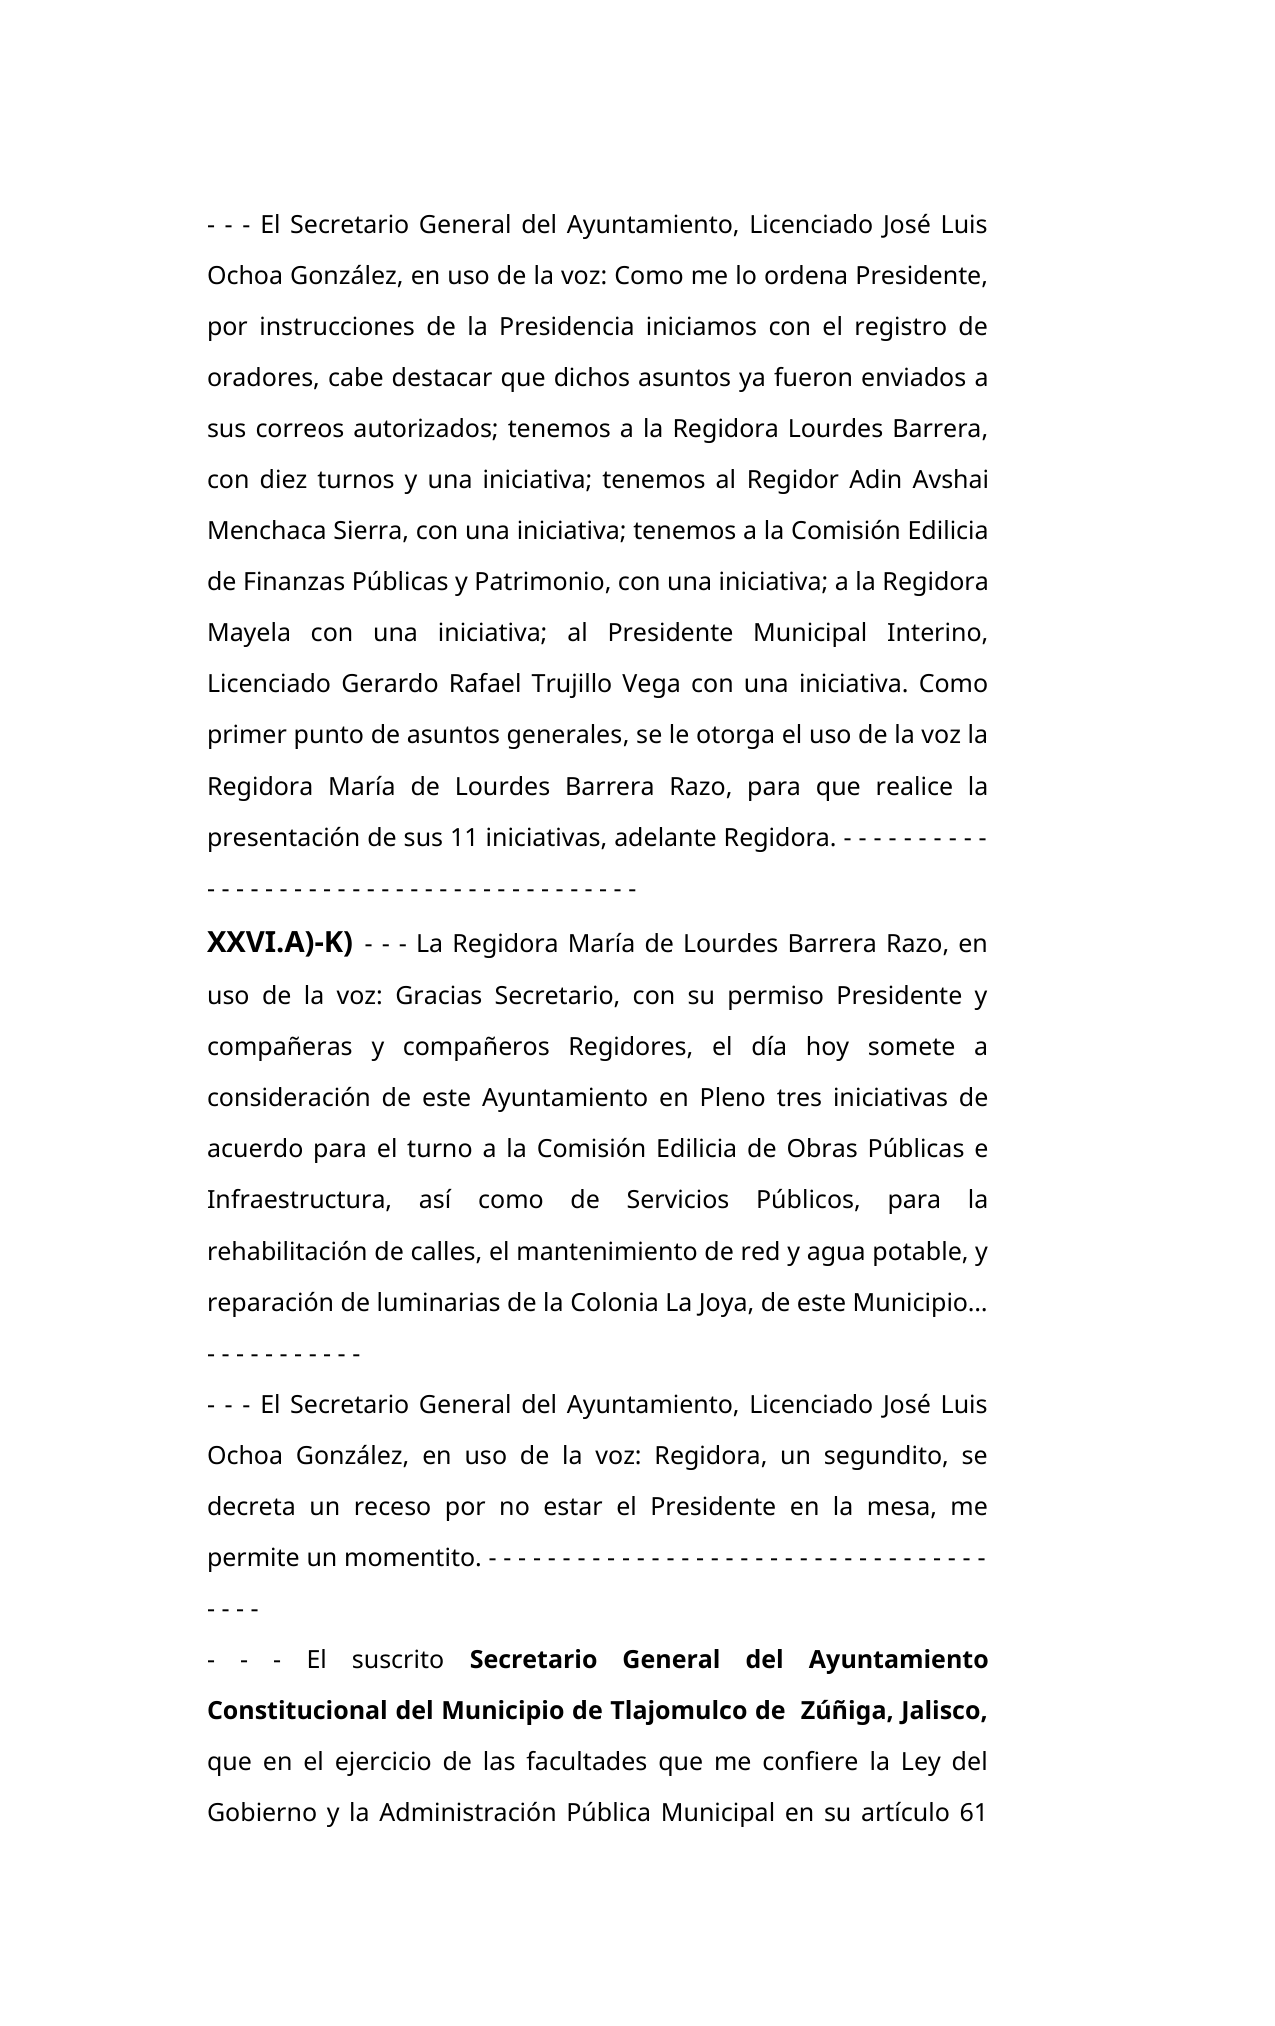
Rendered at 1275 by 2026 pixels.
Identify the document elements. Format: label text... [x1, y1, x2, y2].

text XXVI.A)-K) - - - La Regidora María de Lourdes Barrera Razo, en uso de la voz: Gracias Secretario, con su permiso Presidente y compañeras y compañeros Regidores, el día hoy somete a consideración de este Ayuntamiento en Pleno tres iniciativas de acuerdo para el turno a la Comisión Edilicia de Obras Públicas e Infraestructura, así como de Servicios Públicos, para la rehabilitación de calles, el mantenimiento de red y agua potable, y reparación de luminarias de la Colonia La Joya, de este Municipio… - - - - - - - - - - - [207, 921, 989, 1369]
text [207, 1642, 989, 1829]
text - - - El Secretario General del Ayuntamiento, Licenciado José Luis Ochoa González, en uso de la voz: Como me lo ordena Presidente, por instrucciones de la Presidencia iniciamos con el registro de oradores, cabe destacar que dichos asuntos ya fueron enviados a sus correos autorizados; tenemos a la Regidora Lourdes Barrera, con diez turnos y una iniciativa; tenemos al Regidor Adin Avshai Menchaca Sierra, con una iniciativa; tenemos a la Comisión Edilicia de Finanzas Públicas y Patrimonio, con una iniciativa; a la Regidora Mayela con una iniciativa; al Presidente Municipal Interino, Licenciado Gerardo Rafael Trujillo Vega con una iniciativa. Como primer punto de asuntos generales, se le otorga el uso de la voz la Regidora María de Lourdes Barrera Razo, para que realice la presentación de sus 11 iniciativas, adelante Regidora. - - - - - - - - - - - - - - - - - - - - - - - - - - - - - - - - - - - - - - - - [207, 207, 989, 904]
text - - - El Secretario General del Ayuntamiento, Licenciado José Luis Ochoa González, en uso de la voz: Regidora, un segundito, se decreta un receso por no estar el Presidente en la mesa, me permite un momentito. - - - - - - - - - - - - - - - - - - - - - - - - - - - - - - - - - - - - - - [207, 1386, 989, 1624]
